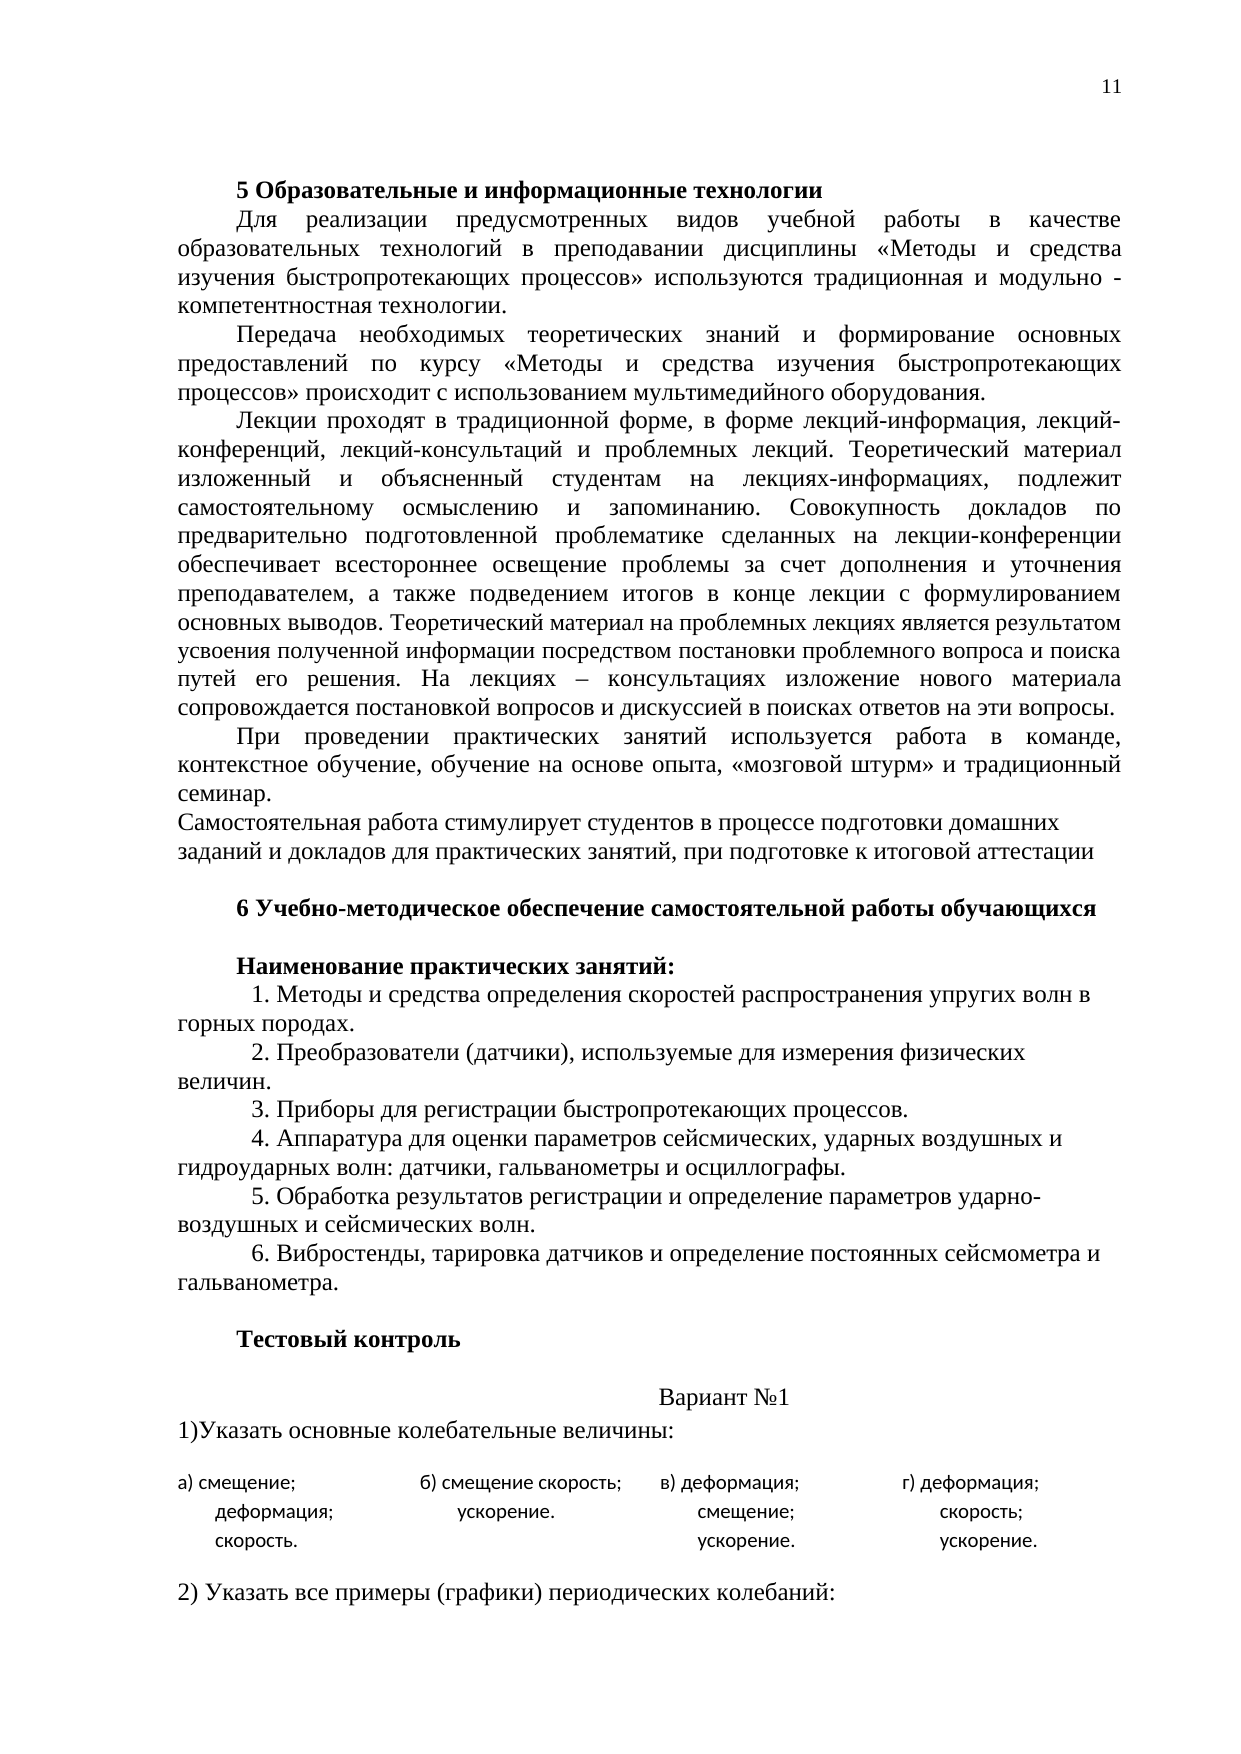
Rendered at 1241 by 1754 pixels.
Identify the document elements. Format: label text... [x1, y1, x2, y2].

text Для реализации предусмотренных видов учебной работы в качестве образовательных технологий в преподавании дисциплины «Методы и средства изучения быстропротекающих процессов» используются традиционная и модульно - компетентностная технологии. [177, 204, 1122, 319]
text 5. Обработка результатов регистрации и определение параметров ударно-воздушных и сейсмических волн. [177, 1181, 1122, 1238]
text 3. Приборы для регистрации быстропротекающих процессов. [177, 1094, 1122, 1123]
text 5 Образовательные и информационные технологии [236, 176, 1122, 204]
text Тестовый контроль [177, 1324, 1122, 1353]
text Передача необходимых теоретических знаний и формирование основных предоставлений по курсу «Методы и средства изучения быстропротекающих процессов» происходит с использованием мультимедийного оборудования. [177, 319, 1122, 406]
text 6. Вибростенды, тарировка датчиков и определение постоянных сейсмометра и гальванометра. [177, 1238, 1122, 1296]
table_header б) смещение скорость; ускорение. [408, 1469, 648, 1577]
text 2. Преобразователи (датчики), используемые для измерения физических величин. [177, 1037, 1122, 1094]
text 1. Методы и средства определения скоростей распространения упругих волн в горных породах. [177, 979, 1122, 1037]
text 1)Указать основные колебательные величины: [177, 1415, 1122, 1444]
text Лекции проходят в традиционной форме, в форме лекций-информация, лекций-конференций, лекций-консультаций и проблемных лекций. Теоретический материал изложенный и объясненный студентам на лекциях-информациях, подлежит самостоятельному осмыслению и запоминанию. Совокупность докладов по предварительно подготовленной проблематике сделанных на лекции-конференции обеспечивает всестороннее освещение проблемы за счет дополнения и уточнения преподавателем, а также подведением итогов в конце лекции с формулированием основных выводов. Теоретический материал на проблемных лекциях является результатом усвоения полученной информации посредством постановки проблемного вопроса и поиска путей его решения. На лекциях – консультациях изложение нового материала сопровождается постановкой вопросов и дискуссией в поисках ответов на эти вопросы. [177, 406, 1122, 721]
text При проведении практических занятий используется работа в команде, контекстное обучение, обучение на основе опыта, «мозговой штурм» и традиционный семинар. [177, 721, 1122, 807]
text 6 Учебно-методическое обеспечение самостоятельной работы обучающихся [177, 893, 1122, 922]
table_header в) деформация; смещение; ускорение. [649, 1469, 891, 1577]
table_header а) смещение; деформация; скорость. [166, 1469, 408, 1577]
text 2) Указать все примеры (графики) периодических колебаний: [177, 1577, 1122, 1606]
text Вариант №1 [252, 1382, 1122, 1411]
text Наименование практических занятий: [177, 951, 1122, 979]
text Самостоятельная работа стимулирует студентов в процессе подготовки домашних заданий и докладов для практических занятий, при подготовке к итоговой аттестации [177, 807, 1122, 864]
table_header г) деформация; скорость; ускорение. [891, 1469, 1133, 1577]
text 4. Аппаратура для оценки параметров сейсмических, ударных воздушных и гидроударных волн: датчики, гальванометры и осциллографы. [177, 1123, 1122, 1181]
